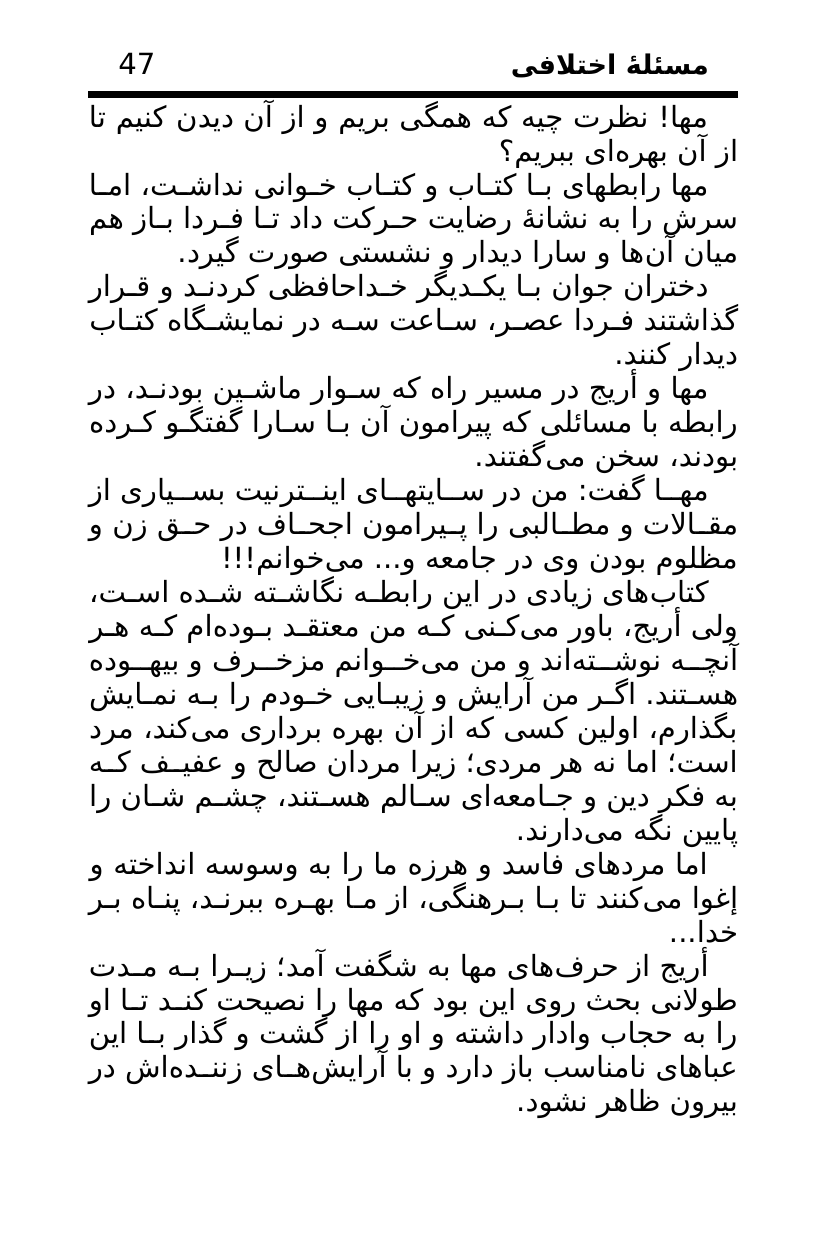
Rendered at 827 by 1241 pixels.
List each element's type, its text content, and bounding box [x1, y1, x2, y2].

text مها گفت: من در سایتهای اینترنيت بسیاری از مقالات و مطالبی را پیرامون اجحاف در حق زن و مظلوم بودن وی در جامعه و... می‌خوانم!!! [89, 473, 738, 575]
text دختران جوان با یکدیگر خداحافظی کردند و قرار گذاشتند فردا عصر، ساعت سه در نمایشگاه کتاب دیدار کنند. [89, 270, 738, 372]
text اما مردهای فاسد و هرزه ما را به وسوسه انداخته و إغوا می‌کنند تا با برهنگی، از ما بهره ببرند، پناه بر خدا... [89, 847, 738, 949]
text کتاب‌های زیادی در این رابطه نگاشته شده است، ولی أریج، باور می‌کنی که من معتقد بوده‌ام که هر آنچه نوشته‌اند و من می‌خوانم مزخرف و بیهوده هستند. اگر من آرایش و زیبایی خودم را به نمایش بگذارم، اولین کسی که از آن بهره برداری می‌کند، مرد است؛ اما نه هر مردی؛ زیرا مردان صالح و عفیف که به فکر دین و جامعه‌ای سالم هستند، چشم شان را پایین نگه می‌دارند. [89, 575, 738, 847]
text أریج از حرف‌های مها به شگفت آمد؛ زیرا به مدت طولانی بحث روی این بود که مها را نصیحت کند تا او را به حجاب وادار داشته و او را از گشت و گذار با این عباهای نامناسب باز دارد و با آرایش‌های زننده‌اش در بیرون ظاهر نشود. [89, 949, 738, 1119]
text مها رابطهای با کتاب و کتاب خوانی نداشت، اما سرش را به نشانۀ رضایت حرکت داد تا فردا باز هم میان آن‌ها و سارا دیدار و نشستی صورت گیرد. [89, 168, 738, 270]
text مها! نظرت چیه که همگی بریم و از آن دیدن کنیم تا از آن بهره‌ای ببریم؟ [89, 100, 738, 168]
text مها و أریج در مسیر راه که سوار ماشین بودند، در رابطه با مسائلی که پیرامون آن با سارا گفتگو کرده بودند، سخن می‌گفتند. [89, 372, 738, 473]
